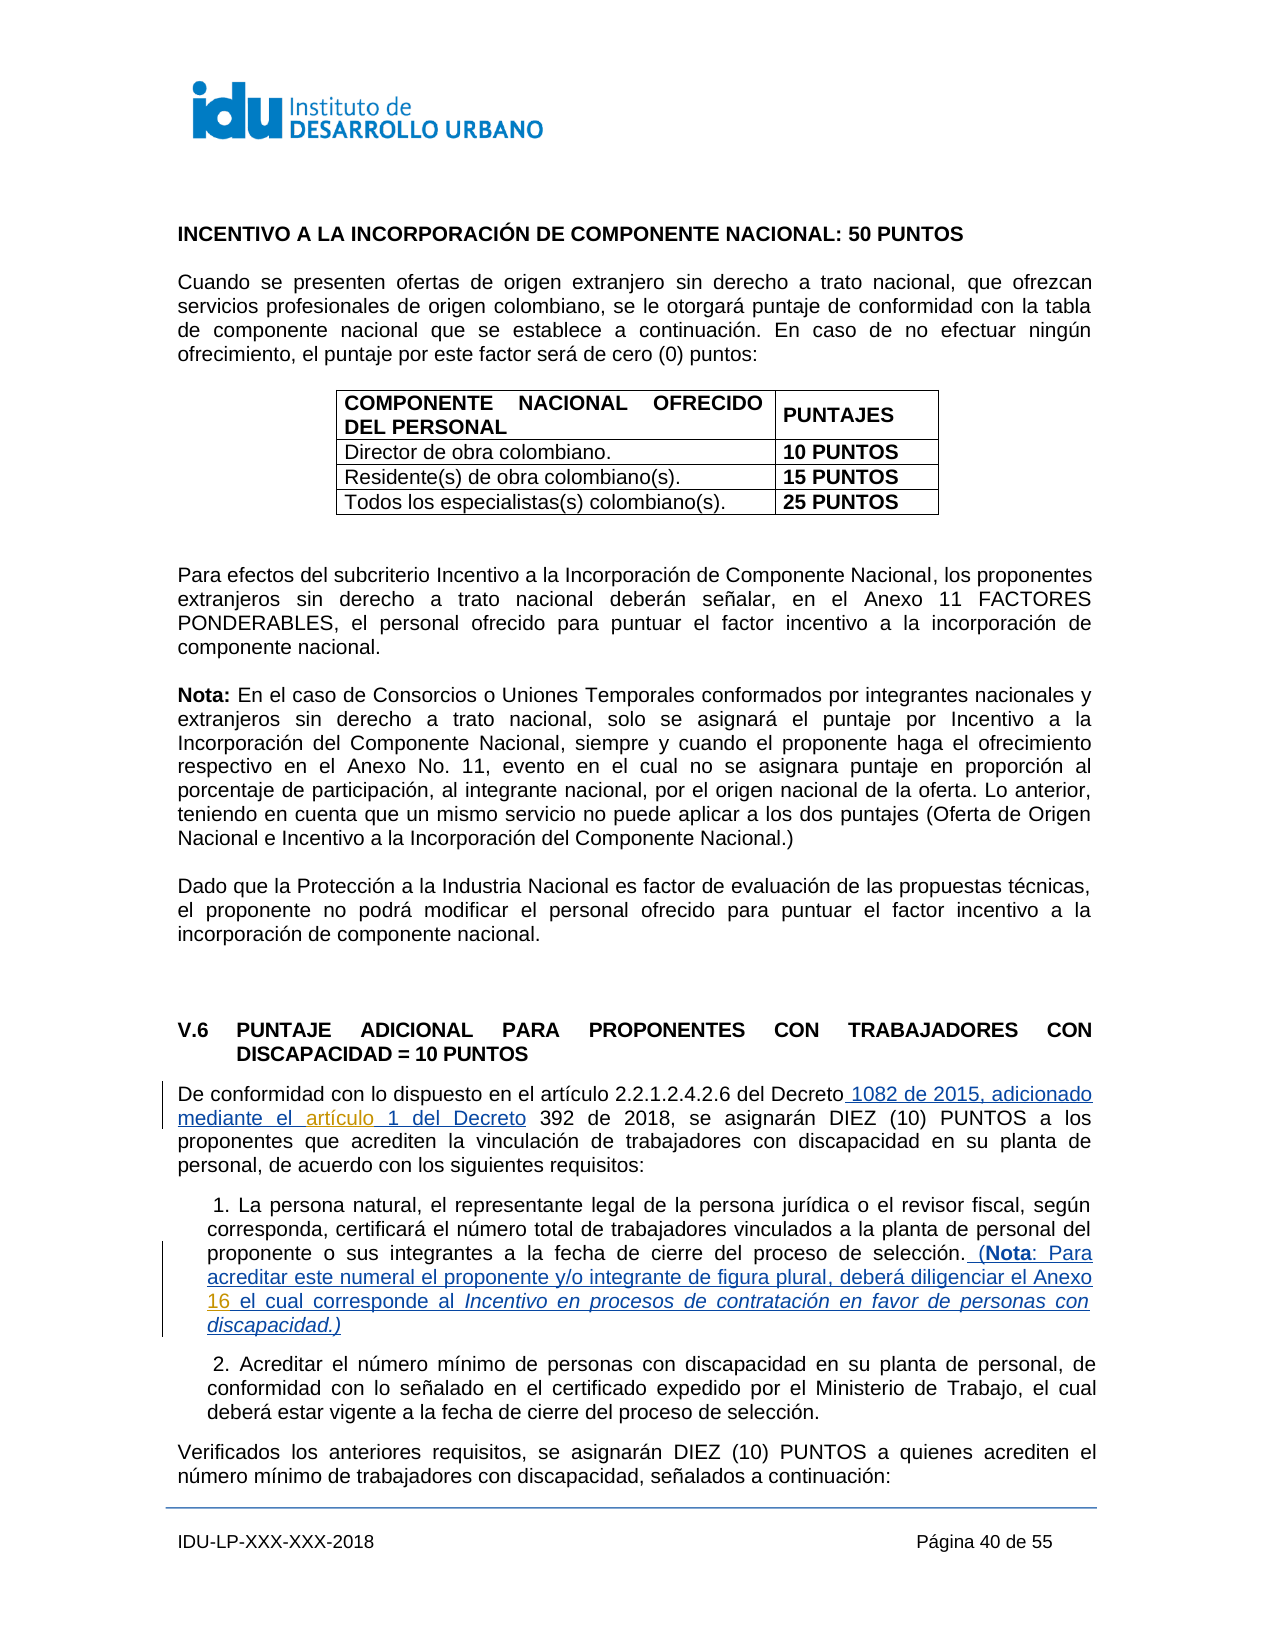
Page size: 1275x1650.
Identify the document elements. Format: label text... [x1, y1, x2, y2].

table_cell Todos los especialistas(s) colombiano(s). [337, 490, 775, 514]
table_cell Director de obra colombiano. [337, 440, 775, 464]
table_cell 10 PUNTOS [776, 440, 938, 464]
text 1. La persona natural, el representante legal de la persona jurídica o el revisor fiscal, según corresponda, certificará el número total de trabajadores vinculados a la planta de personal del proponente o sus integrantes a la fecha de cierre del proceso de selección. [207, 1287, 1092, 1337]
text De conformidad con lo dispuesto en el artículo 2.2.1.2.4.2.6 del Decreto 392 de 2018, se asignarán DIEZ (10) PUNTOS a los proponentes que acrediten la vinculación de trabajadores con discapacidad en su planta de personal, de acuerdo con los siguientes requisitos: [177, 1081, 1092, 1177]
text 1. La persona natural, el representante legal de la persona jurídica o el revisor fiscal, según corresponda, certificará el número total de trabajadores vinculados a la planta de personal del proponente o sus integrantes a la fecha de cierre del proceso de selección. [207, 1193, 1092, 1286]
picture [177, 73, 557, 151]
text 2. Acreditar el número mínimo de personas con discapacidad en su planta de personal, de conformidad con lo señalado en el certificado expedido por el Ministerio de Trabajo, el cual deberá estar vigente a la fecha de cierre del proceso de selección. [207, 1352, 1098, 1424]
text Nota: En el caso de Consorcios o Uniones Temporales conformados por integrantes nacionales y extranjeros sin derecho a trato nacional, solo se asignará el puntaje por Incentivo a la Incorporación del Componente Nacional, siempre y cuando el proponente haga el ofrecimiento respectivo en el Anexo No. 11, evento en el cual no se asignara puntaje en proporción al porcentaje de participación, al integrante nacional, por el origen nacional de la oferta. Lo anterior, teniendo en cuenta que un mismo servicio no puede aplicar a los dos puntajes (Oferta de Origen Nacional e Incentivo a la Incorporación del Componente Nacional.) [177, 682, 1092, 850]
text Para efectos del subcriterio Incentivo a la Incorporación de Componente Nacional, los proponentes extranjeros sin derecho a trato nacional deberán señalar, en el Anexo 11 FACTORES PONDERABLES, el personal ofrecido para puntuar el factor incentivo a la incorporación de componente nacional. [177, 563, 1092, 658]
table_cell 15 PUNTOS [776, 465, 938, 489]
text INCENTIVO A LA INCORPORACIÓN DE COMPONENTE NACIONAL: 50 PUNTOS [177, 222, 1092, 246]
text Verificados los anteriores requisitos, se asignarán DIEZ (10) PUNTOS a quienes acrediten el número mínimo de trabajadores con discapacidad, señalados a continuación: [177, 1440, 1098, 1488]
table_header COMPONENTE NACIONAL OFRECIDO DEL PERSONAL [337, 391, 775, 439]
text Cuando se presenten ofertas de origen extranjero sin derecho a trato nacional, que ofrezcan servicios profesionales de origen colombiano, se le otorgará puntaje de conformidad con la tabla de componente nacional que se establece a continuación. En caso de no efectuar ningún ofrecimiento, el puntaje por este factor será de cero (0) puntos: [177, 270, 1092, 366]
text Dado que la Protección a la Industria Nacional es factor de evaluación de las propuestas técnicas, el proponente no podrá modificar el personal ofrecido para puntuar el factor incentivo a la incorporación de componente nacional. [177, 874, 1092, 946]
table_cell 25 PUNTOS [776, 490, 938, 514]
text PUNTAJE ADICIONAL PARA PROPONENTES CON TRABAJADORES CON DISCAPACIDAD = 10 PUNTOS [177, 1018, 1093, 1066]
table_header PUNTAJES [776, 391, 938, 439]
table_cell Residente(s) de obra colombiano(s). [337, 465, 775, 489]
